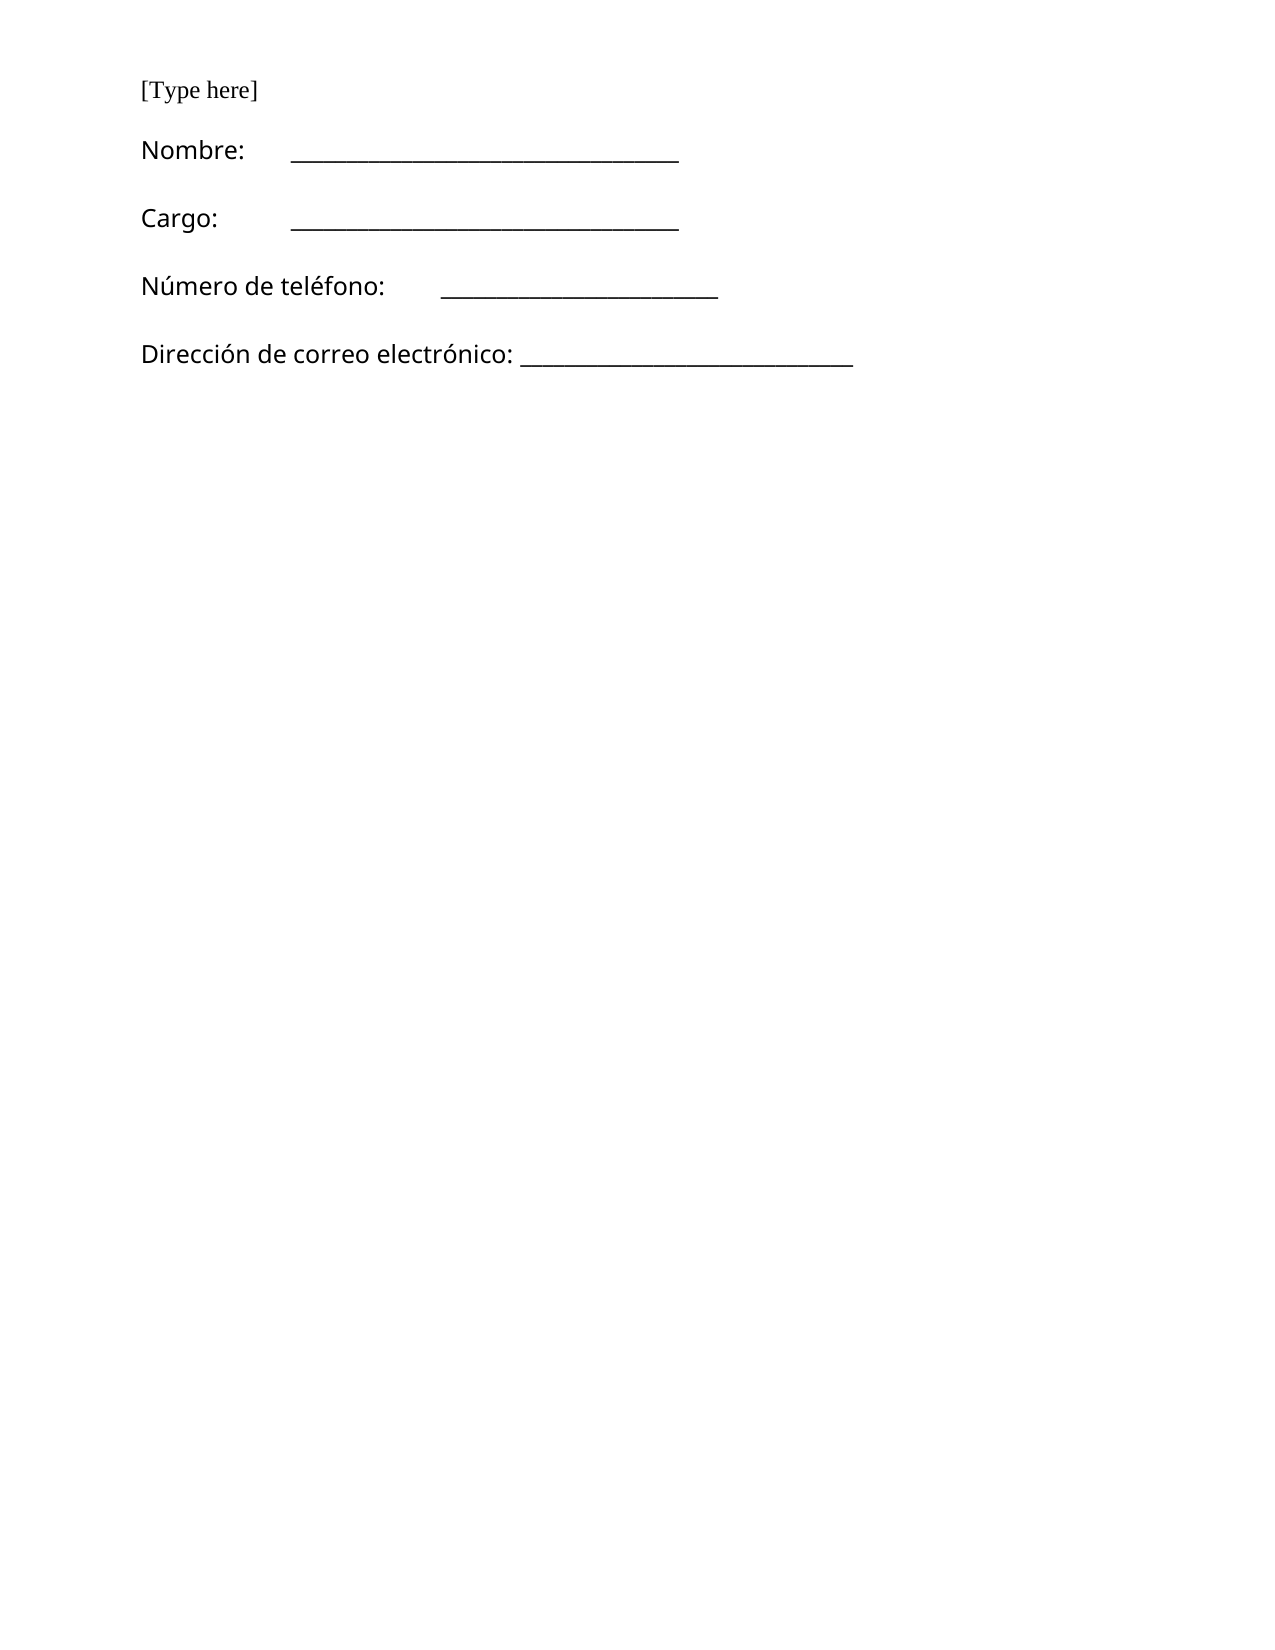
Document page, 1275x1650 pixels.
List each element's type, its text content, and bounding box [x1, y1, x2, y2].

subtitle Dirección de correo electrónico: ______________________________ [141, 337, 1134, 371]
subtitle Número de teléfono: _________________________ [141, 269, 1134, 303]
subtitle Cargo: ___________________________________ [141, 201, 1134, 235]
subtitle Nombre: ___________________________________ [141, 132, 1134, 167]
